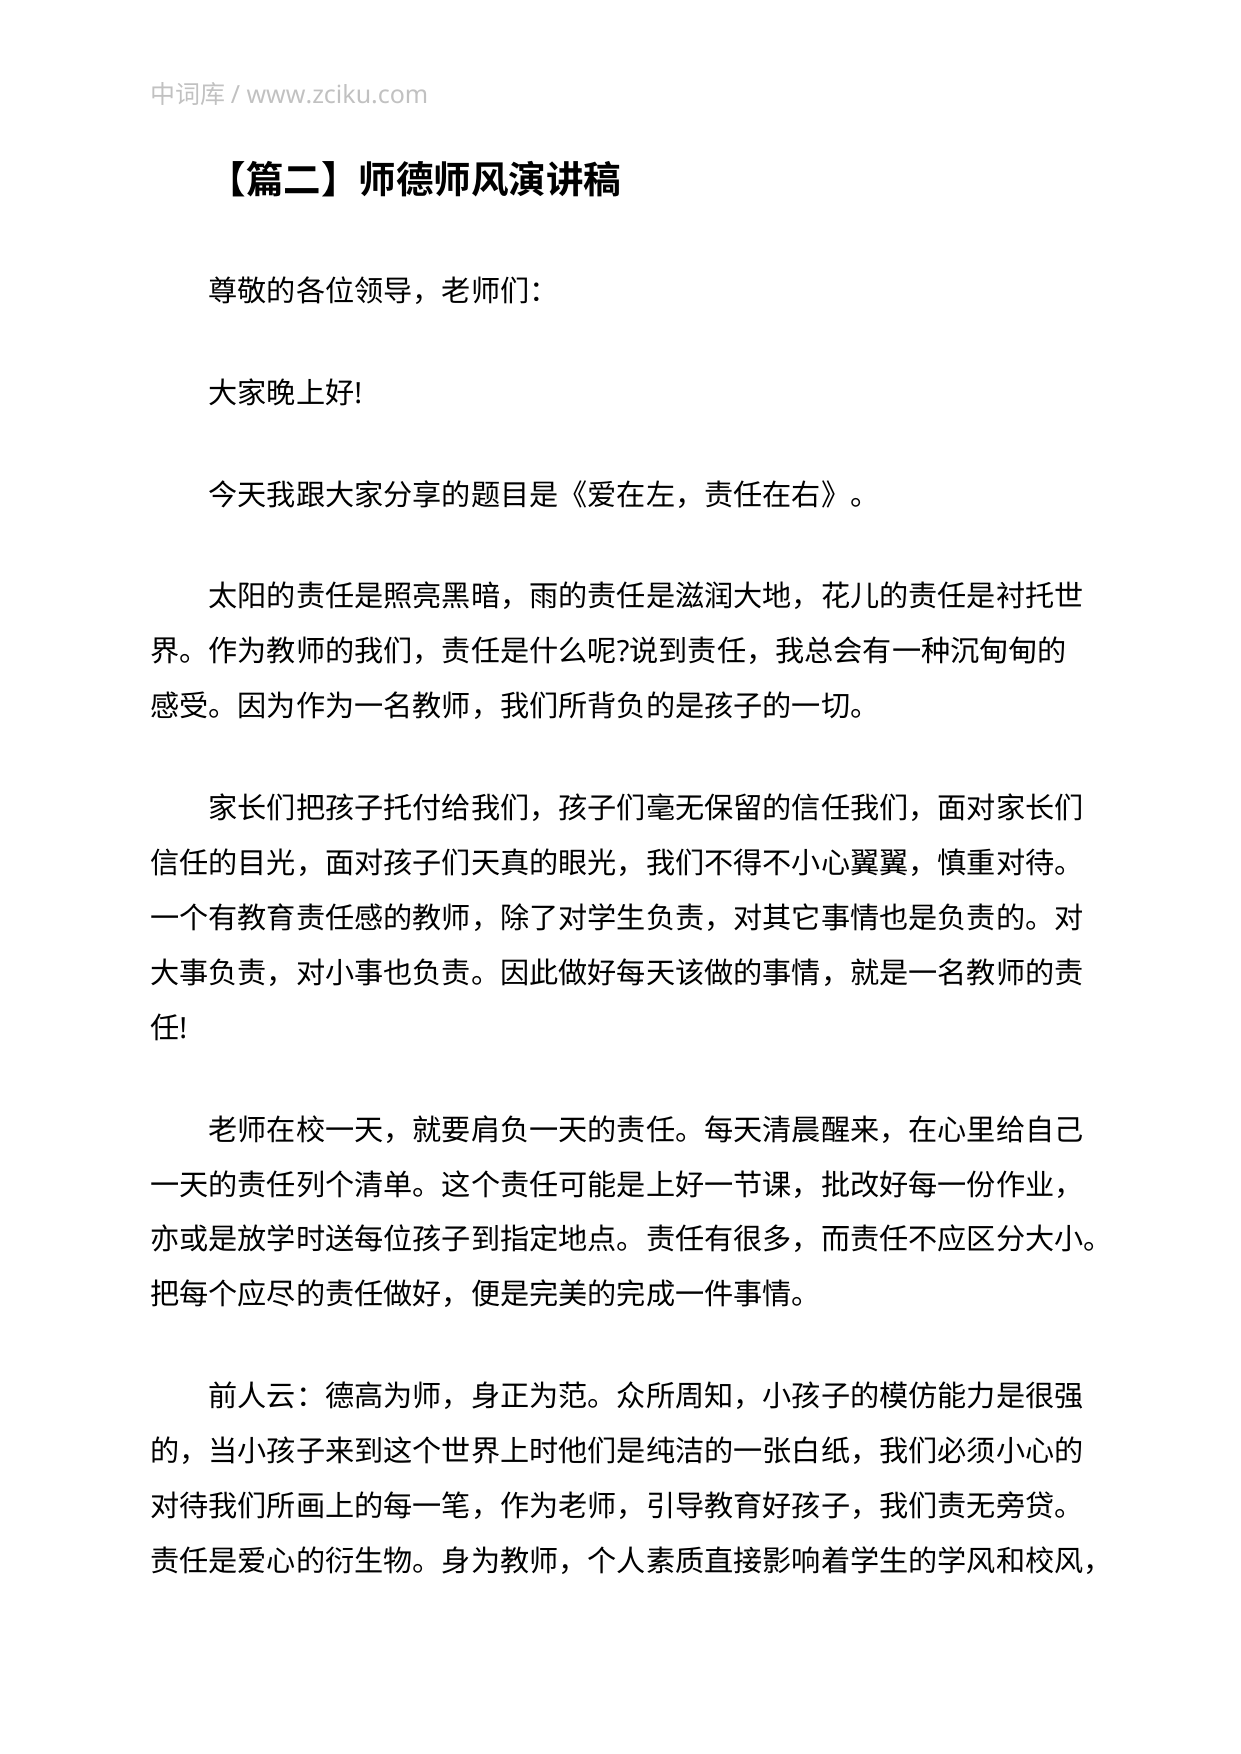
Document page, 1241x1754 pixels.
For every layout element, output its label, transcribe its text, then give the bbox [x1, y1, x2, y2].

text 大家晚上好! [150, 369, 1090, 412]
text 家长们把孩子托付给我们，孩子们毫无保留的信任我们，面对家长们信任的目光，面对孩子们天真的眼光，我们不得不小心翼翼，慎重对待。一个有教育责任感的教师，除了对学生负责，对其它事情也是负责的。对大事负责，对小事也负责。因此做好每天该做的事情，就是一名教师的责任! [150, 784, 1090, 1047]
text 尊敬的各位领导，老师们： [150, 267, 1090, 310]
text 【篇二】师德师风演讲稿 [150, 150, 1090, 204]
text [150, 1373, 1090, 1579]
text 今天我跟大家分享的题目是《爱在左，责任在右》。 [150, 471, 1090, 513]
text 太阳的责任是照亮黑暗，雨的责任是滋润大地，花儿的责任是衬托世界。作为教师的我们，责任是什么呢?说到责任，我总会有一种沉甸甸的感受。因为作为一名教师，我们所背负的是孩子的一切。 [150, 573, 1090, 725]
text 老师在校一天，就要肩负一天的责任。每天清晨醒来，在心里给自己一天的责任列个清单。这个责任可能是上好一节课，批改好每一份作业，亦或是放学时送每位孩子到指定地点。责任有很多，而责任不应区分大小。把每个应尽的责任做好，便是完美的完成一件事情。 [150, 1106, 1090, 1313]
